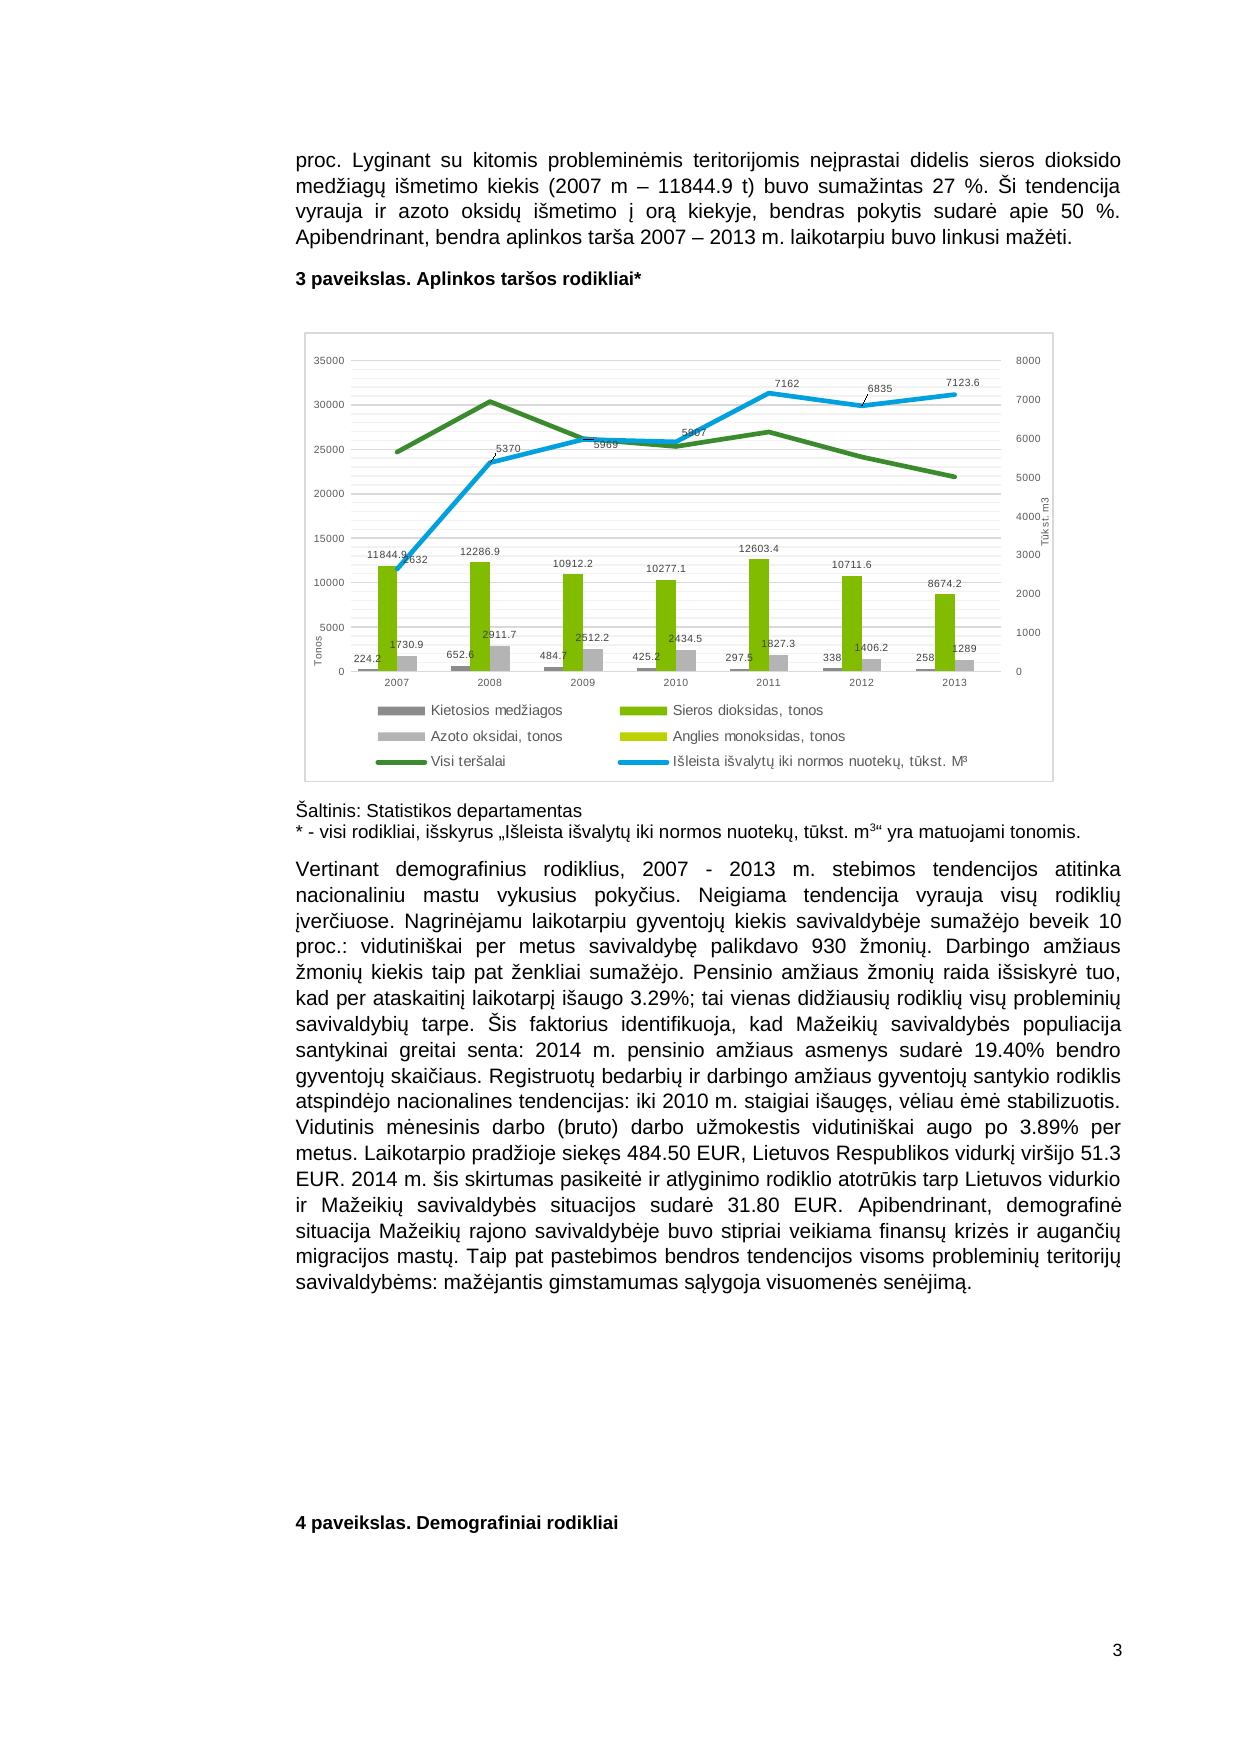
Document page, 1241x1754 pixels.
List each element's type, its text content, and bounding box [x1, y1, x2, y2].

text 3 paveikslas. Aplinkos taršos rodikliai* [295, 268, 1122, 289]
text Šaltinis: Statistikos departamentas [295, 799, 1122, 821]
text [295, 148, 1122, 249]
text Vertinant demografinius rodiklius, 2007 - 2013 m. stebimos tendencijos atitinka nacionaliniu mastu vykusius pokyčius. Neigiama tendencija vyrauja visų rodiklių įverčiuose. Nagrinėjamu laikotarpiu gyventojų kiekis savivaldybėje sumažėjo beveik 10 proc.: vidutiniškai per metus savivaldybę palikdavo 930 žmonių. Darbingo amžiaus žmonių kiekis taip pat ženkliai sumažėjo. Pensinio amžiaus žmonių raida išsiskyrė tuo, kad per ataskaitinį laikotarpį išaugo 3.29%; tai vienas didžiausių rodiklių visų probleminių savivaldybių tarpe. Šis faktorius identifikuoja, kad Mažeikių savivaldybės populiacija santykinai greitai senta: 2014 m. pensinio amžiaus asmenys sudarė 19.40% bendro gyventojų skaičiaus. Registruotų bedarbių ir darbingo amžiaus gyventojų santykio rodiklis atspindėjo nacionalines tendencijas: iki 2010 m. staigiai išaugęs, vėliau ėmė stabilizuotis. Vidutinis mėnesinis darbo (bruto) darbo užmokestis vidutiniškai augo po 3.89% per metus. Laikotarpio pradžioje siekęs 484.50 EUR, Lietuvos Respublikos vidurkį viršijo 51.3 EUR. 2014 m. šis skirtumas pasikeitė ir atlyginimo rodiklio atotrūkis tarp Lietuvos vidurkio ir Mažeikių savivaldybės situacijos sudarė 31.80 EUR. Apibendrinant, demografinė situacija Mažeikių rajono savivaldybėje buvo stipriai veikiama finansų krizės ir augančių migracijos mastų. Taip pat pastebimos bendros tendencijos visoms probleminių teritorijų savivaldybėms: mažėjantis gimstamumas sąlygoja visuomenės senėjimą. [295, 857, 1122, 1294]
text * - visi rodikliai, išskyrus „Išleista išvalytų iki normos nuotekų, tūkst. m3“ yra matuojami tonomis. [295, 821, 1122, 843]
